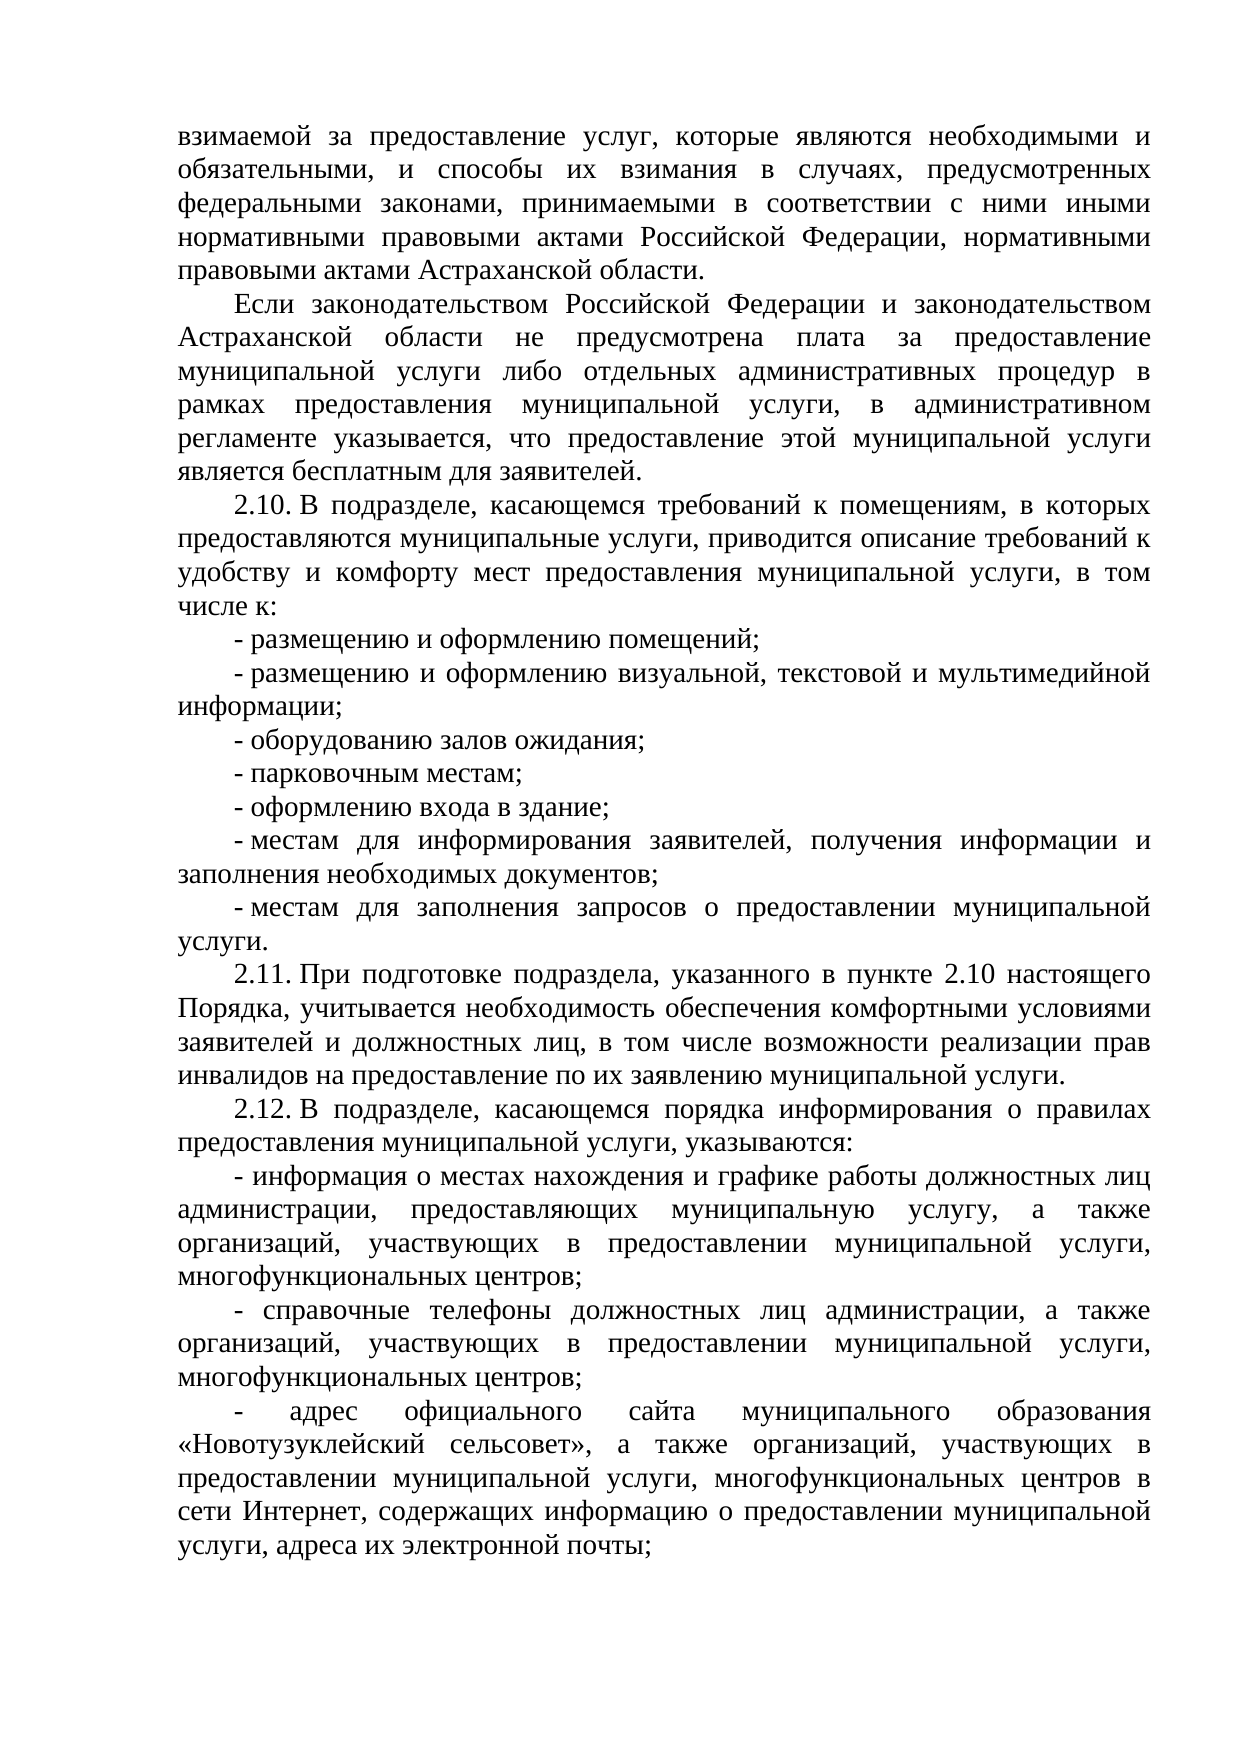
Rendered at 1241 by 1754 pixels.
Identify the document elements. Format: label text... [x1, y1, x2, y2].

text - информация о местах нахождения и графике работы должностных лиц администрации, предоставляющих муниципальную услугу, а также организаций, участвующих в предоставлении муниципальной услуги, многофункциональных центров; [177, 1158, 1152, 1292]
text Если законодательством Российской Федерации и законодательством Астраханской области не предусмотрена плата за предоставление муниципальной услуги либо отдельных административных процедур в рамках предоставления муниципальной услуги, в административном регламенте указывается, что предоставление этой муниципальной услуги является бесплатным для заявителей. [177, 286, 1152, 487]
text 2.12. В подразделе, касающемся порядка информирования о правилах предоставления муниципальной услуги, указываются: [177, 1091, 1152, 1158]
text - размещению и оформлению помещений; [177, 621, 1152, 655]
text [177, 118, 1152, 286]
text - оборудованию залов ожидания; [177, 722, 1152, 755]
text 2.11. При подготовке подраздела, указанного в пункте 2.10 настоящего Порядка, учитывается необходимость обеспечения комфортными условиями заявителей и должностных лиц, в том числе возможности реализации прав инвалидов на предоставление по их заявлению муниципальной услуги. [177, 957, 1152, 1091]
text 2.10. В подразделе, касающемся требований к помещениям, в которых предоставляются муниципальные услуги, приводится описание требований к удобству и комфорту мест предоставления муниципальной услуги, в том числе к: [177, 487, 1152, 621]
text - оформлению входа в здание; [177, 789, 1152, 822]
text - местам для информирования заявителей, получения информации и заполнения необходимых документов; [177, 822, 1152, 889]
text - адрес официального сайта муниципального образования «Новотузуклейский сельсовет», а также организаций, участвующих в предоставлении муниципальной услуги, многофункциональных центров в сети Интернет, содержащих информацию о предоставлении муниципальной услуги, адреса их электронной почты; [177, 1393, 1152, 1560]
text - размещению и оформлению визуальной, текстовой и мультимедийной информации; [177, 655, 1152, 722]
text - парковочным местам; [177, 755, 1152, 789]
text - местам для заполнения запросов о предоставлении муниципальной услуги. [177, 889, 1152, 957]
text - справочные телефоны должностных лиц администрации, а также организаций, участвующих в предоставлении муниципальной услуги, многофункциональных центров; [177, 1292, 1152, 1393]
